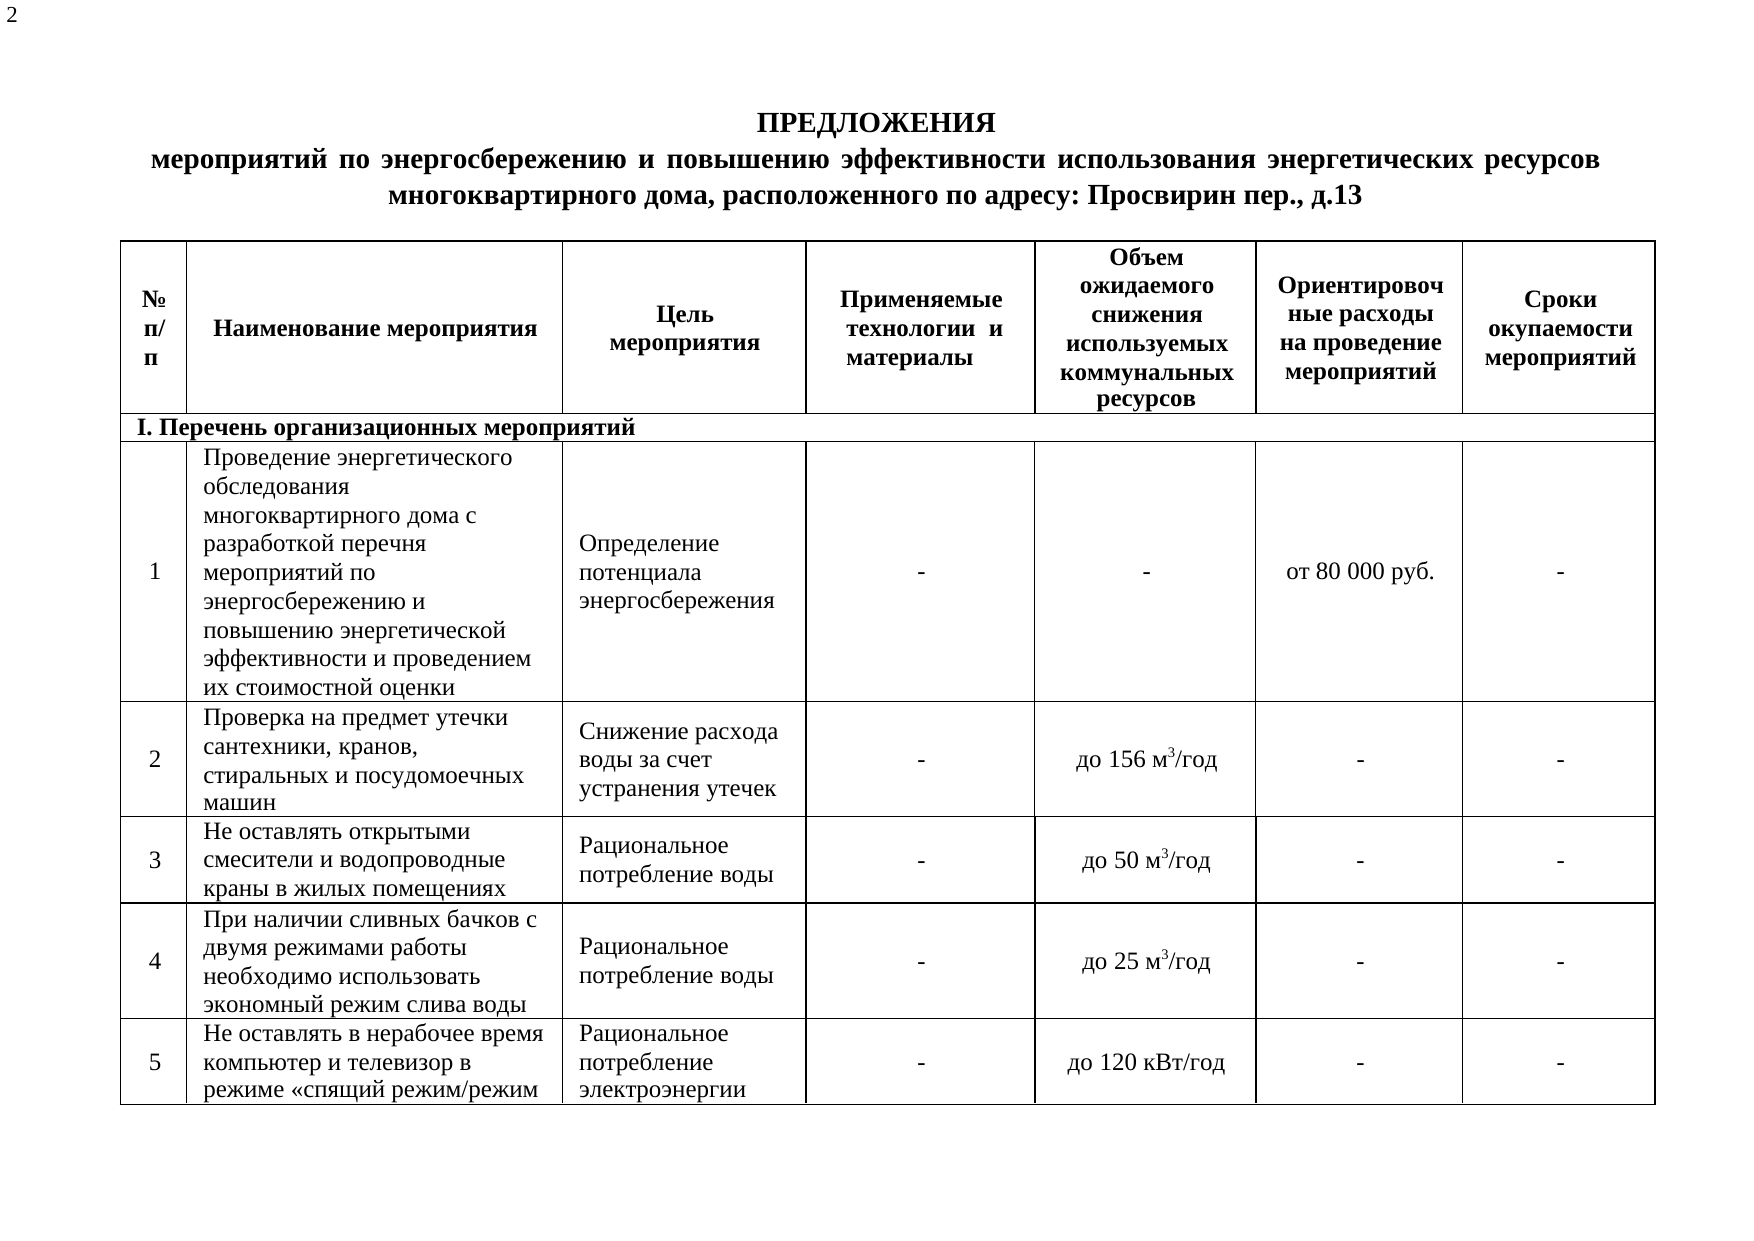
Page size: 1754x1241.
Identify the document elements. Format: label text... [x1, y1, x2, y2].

table_cell 3 [121, 817, 186, 902]
table_cell Определение потенциала энергосбережения [563, 442, 805, 701]
table_cell Не оставлять открытыми смесители и водопроводные краны в жилых помещениях [187, 817, 562, 902]
table_cell Рациональное потребление воды [563, 904, 805, 1017]
table_cell 1 [121, 442, 186, 701]
table_cell до 50 м3/год [1036, 817, 1255, 902]
table_cell I. Перечень организационных мероприятий [121, 414, 1654, 441]
table_cell до 25 м3/год [1036, 904, 1255, 1017]
table_cell - [807, 702, 1034, 816]
table_cell Рациональное потребление электроэнергии [563, 1019, 805, 1103]
table_cell - [1463, 442, 1654, 701]
table_cell - [807, 817, 1034, 902]
table_cell Не оставлять в нерабочее время компьютер и телевизор в режиме «спящий режим/режим [187, 1019, 562, 1103]
table_cell - [807, 1019, 1034, 1103]
table_cell от 80 000 руб. [1256, 442, 1462, 701]
table_header Ориентировоч ные расходы на проведение мероприятий [1257, 242, 1462, 412]
table_cell - [1035, 442, 1255, 701]
table_cell - [1463, 904, 1654, 1017]
table_header Сроки окупаемости мероприятий [1463, 242, 1654, 412]
table_cell - [1257, 1019, 1462, 1103]
table_header Цель мероприятия [563, 242, 805, 412]
table_cell - [1463, 702, 1654, 816]
table_cell - [1256, 702, 1462, 816]
table_cell 4 [121, 904, 186, 1017]
table_cell Рациональное потребление воды [563, 817, 805, 902]
table_cell Проведение энергетического обследования многоквартирного дома с разработкой перечня мероприятий по энергосбережению и повышению энергетической эффективности и проведением их стоимостной оценки [187, 442, 562, 701]
table_cell Снижение расхода воды за счет устранения утечек [563, 702, 805, 816]
table_header Объем ожидаемого снижения используемых коммунальных ресурсов [1036, 242, 1255, 412]
table_cell 2 [121, 702, 186, 816]
text мероприятий по энергосбережению и повышению эффективности использования энергетических ресурсов многоквартирного дома, расположенного по адресу: Просвирин пер., д.13 [148, 141, 1602, 211]
table_cell - [807, 904, 1034, 1017]
table_cell до 156 м3/год [1035, 702, 1255, 816]
table_header № п/ п [121, 242, 186, 412]
table_cell - [1463, 1019, 1654, 1103]
table_cell - [807, 442, 1034, 701]
table_cell При наличии сливных бачков с двумя режимами работы необходимо использовать экономный режим слива воды [187, 904, 562, 1017]
table_cell - [1257, 817, 1462, 902]
text ПРЕДЛОЖЕНИЯ [424, 105, 1328, 138]
table_cell 5 [121, 1019, 186, 1103]
table_header Применяемые технологии и материалы [807, 242, 1034, 412]
table_cell - [1463, 817, 1654, 902]
table_cell до 120 кВт/год [1036, 1019, 1255, 1103]
table_cell - [1257, 904, 1462, 1017]
table_header Наименование мероприятия [187, 242, 562, 412]
table_cell Проверка на предмет утечки сантехники, кранов, стиральных и посудомоечных машин [187, 702, 562, 816]
